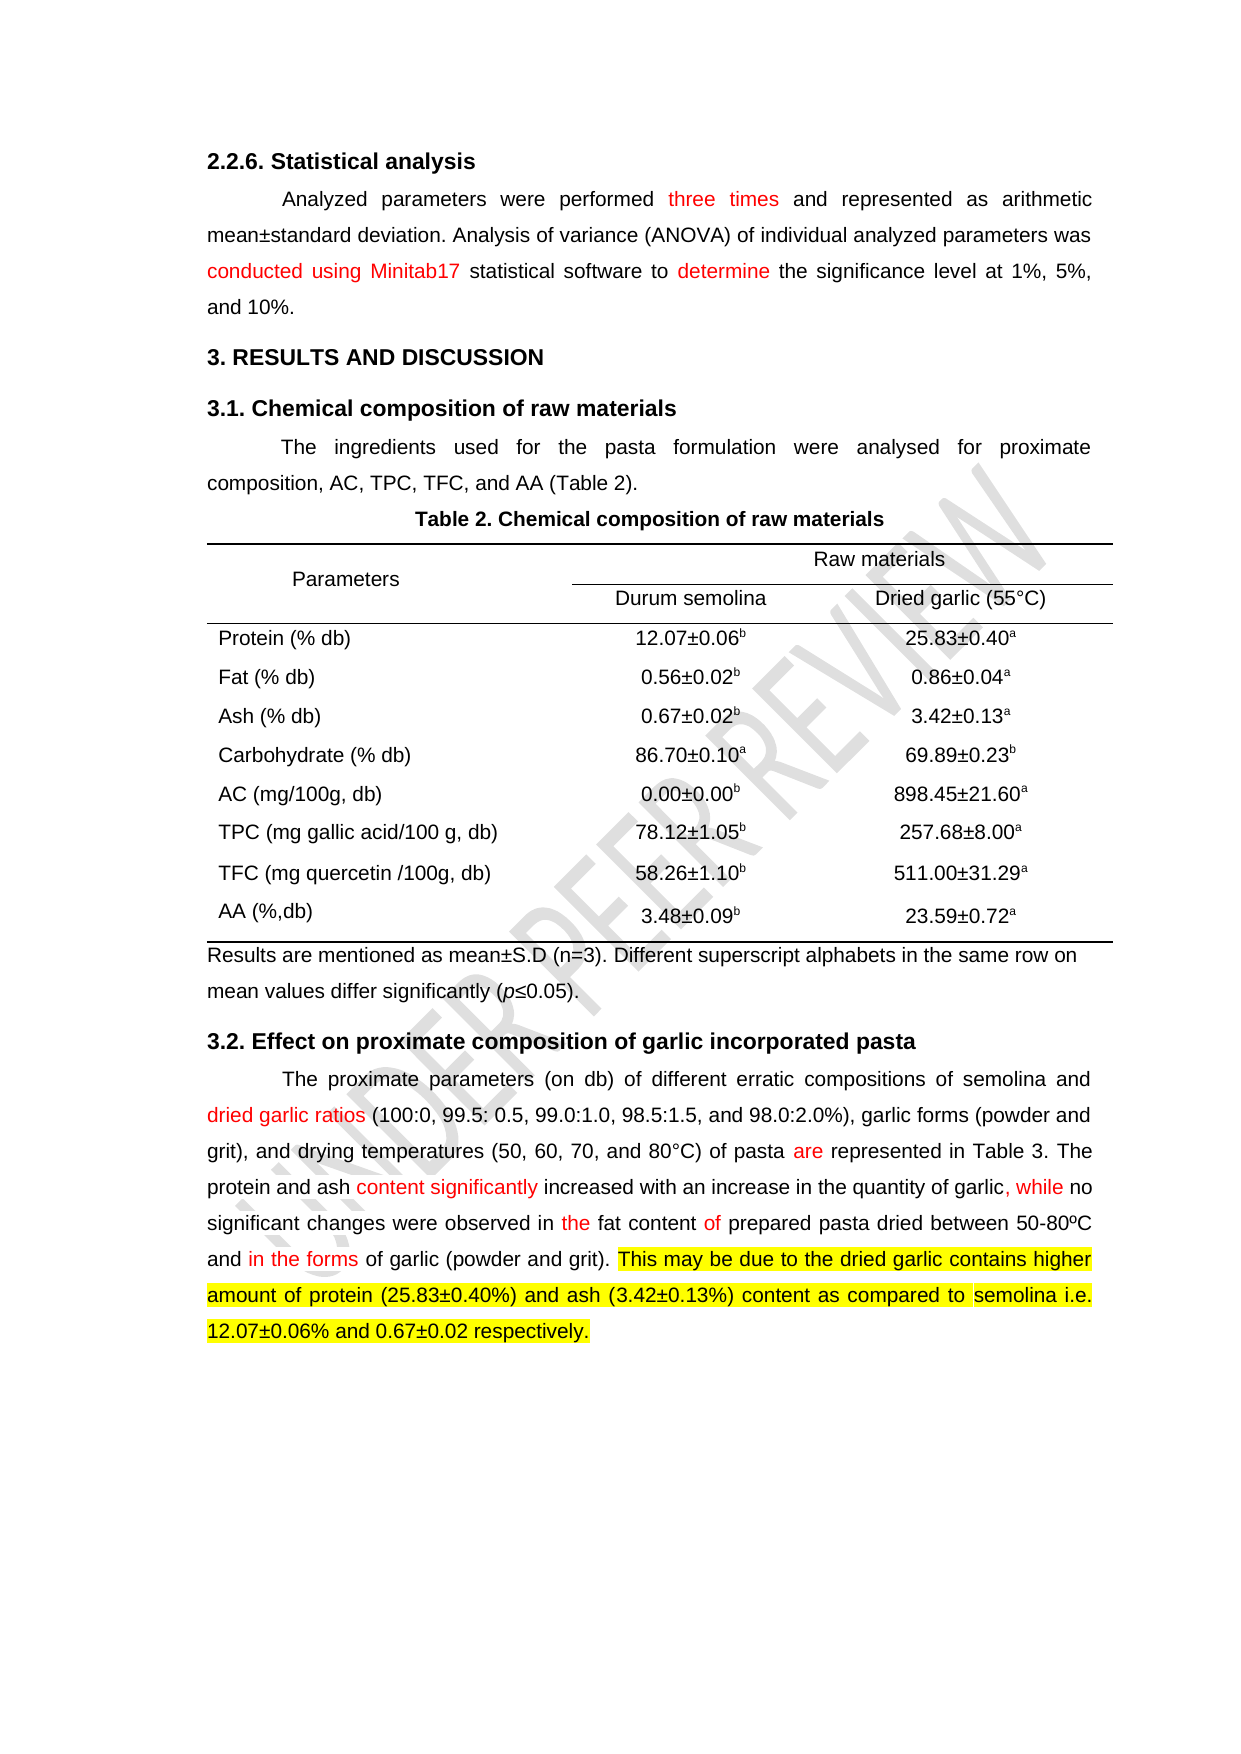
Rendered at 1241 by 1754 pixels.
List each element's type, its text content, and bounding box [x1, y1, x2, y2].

table_cell TPC (mg gallic acid/100 g, db) [207, 819, 572, 859]
table_cell Ash (% db) [207, 702, 572, 741]
table_cell AA (%,db) [207, 898, 572, 941]
table_cell 898.45±21.60a [809, 780, 1112, 818]
table_cell 69.89±0.23b [809, 741, 1112, 780]
text 2.2.6. Statistical analysis [207, 148, 1092, 174]
table_cell 12.07±0.06b [572, 624, 809, 663]
table_cell AC (mg/100g, db) [207, 780, 572, 818]
text 3.2. Effect on proximate composition of garlic incorporated pasta [207, 1028, 1092, 1054]
table_header Parameters [207, 545, 572, 623]
table_cell 58.26±1.10b [572, 859, 809, 898]
table_cell 257.68±8.00a [809, 819, 1112, 859]
table_cell 23.59±0.72a [809, 898, 1112, 941]
table_cell 78.12±1.05b [572, 819, 809, 859]
table_header Raw materials [572, 545, 1112, 583]
text The ingredients used for the pasta formulation were analysed for proximate composition, AC, TPC, TFC, and AA (Table 2). [207, 435, 1092, 495]
table_cell 86.70±0.10a [572, 741, 809, 780]
text 3.1. Chemical composition of raw materials [207, 395, 1092, 422]
table_cell 3.42±0.13a [809, 702, 1112, 741]
text Analyzed parameters were performed three times and represented as arithmetic mean±standard deviation. Analysis of variance (ANOVA) of individual analyzed parameters was conducted using Minitab17 statistical software to determine the significance level at 1%, 5%, and 10%. [207, 187, 1092, 319]
table_cell 511.00±31.29a [809, 859, 1112, 898]
table_cell 25.83±0.40a [809, 624, 1112, 663]
text The proximate parameters (on db) of different erratic compositions of semolina and dried garlic ratios (100:0, 99.5: 0.5, 99.0:1.0, 98.5:1.5, and 98.0:2.0%), garlic forms (powder and grit), and drying temperatures (50, 60, 70, and 80°C) of pasta are represented in Table 3. The protein and ash content significantly increased with an increase in the quantity of garlic, while no significant changes were observed in the fat content of prepared pasta dried between 50-80ºC and in the forms of garlic (powder and grit). This may be due to the dried garlic contains higher amount of protein (25.83±0.40%) and ash (3.42±0.13%) content as compared to semolina i.e. 12.07±0.06% and 0.67±0.02 respectively. [207, 1271, 1092, 1343]
table_cell Fat (% db) [207, 663, 572, 702]
text 3. RESULTS AND DISCUSSION [207, 343, 1092, 370]
table_cell 3.48±0.09b [572, 898, 809, 941]
table_cell 0.56±0.02b [572, 663, 809, 702]
table_cell 0.67±0.02b [572, 702, 809, 741]
table_cell Protein (% db) [207, 624, 572, 663]
text The proximate parameters (on db) of different erratic compositions of semolina and dried garlic ratios (100:0, 99.5: 0.5, 99.0:1.0, 98.5:1.5, and 98.0:2.0%), garlic forms (powder and grit), and drying temperatures (50, 60, 70, and 80°C) of pasta are represented in Table 3. The protein and ash content significantly increased with an increase in the quantity of garlic, while no significant changes were observed in the fat content of prepared pasta dried between 50-80ºC and in the forms of garlic (powder and grit). This may be due to the dried garlic contains higher amount of protein (25.83±0.40%) and ash (3.42±0.13%) content as compared to semolina i.e. 12.07±0.06% and 0.67±0.02 respectively. [207, 1067, 1092, 1247]
table_cell Durum semolina [572, 585, 809, 623]
table_cell 0.86±0.04a [809, 663, 1112, 702]
table_cell Carbohydrate (% db) [207, 741, 572, 780]
text Table 2. Chemical composition of raw materials [207, 507, 1092, 531]
table_cell Dried garlic (55°C) [809, 585, 1112, 623]
table_cell 0.00±0.00b [572, 780, 809, 818]
table_cell TFC (mg quercetin /100g, db) [207, 859, 572, 898]
text Results are mentioned as mean±S.D (n=3). Different superscript alphabets in the same row on mean values differ significantly (p≤0.05). [207, 943, 1092, 1003]
